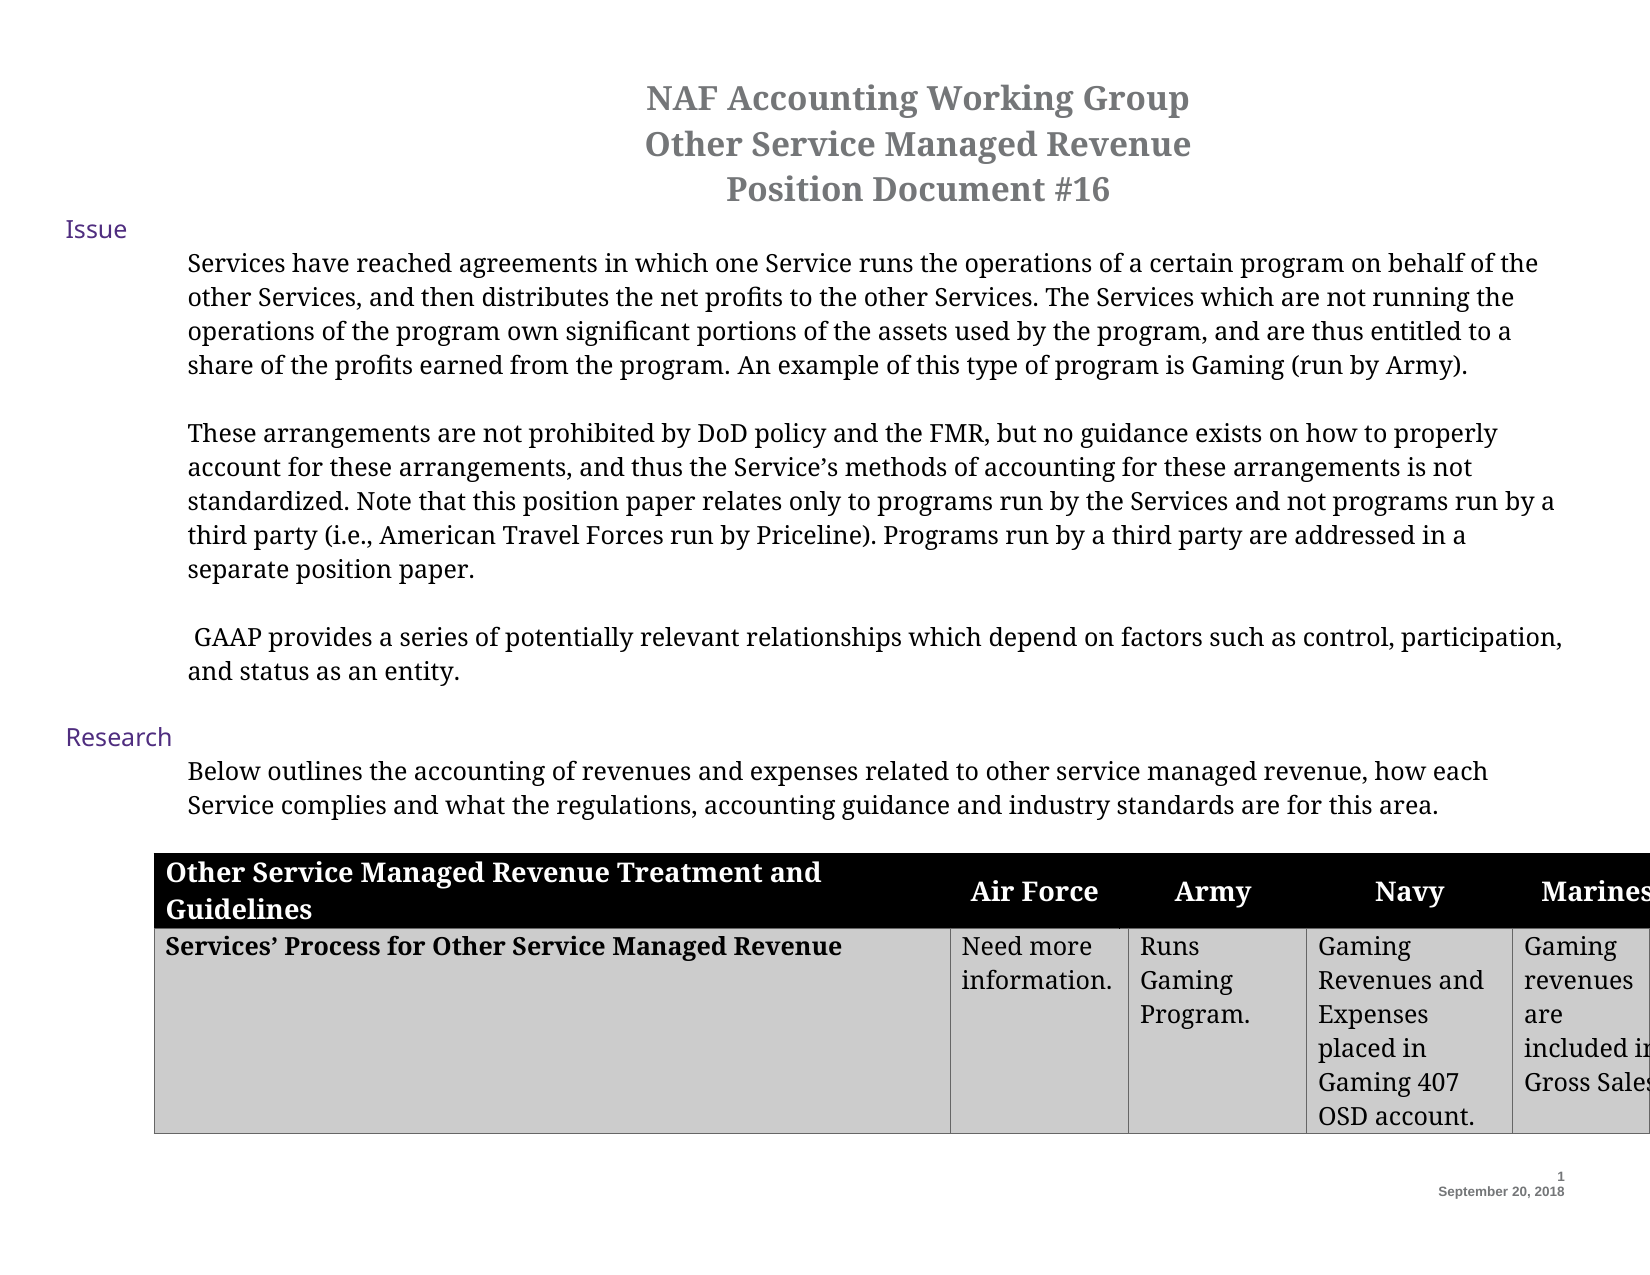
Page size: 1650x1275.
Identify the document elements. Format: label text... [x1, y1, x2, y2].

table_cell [1513, 929, 1649, 1133]
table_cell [1129, 929, 1306, 1133]
table_header Army [1120, 854, 1306, 928]
text Below outlines the accounting of revenues and expenses related to other service managed revenue, how each Service complies and what the regulations, accounting guidance and industry standards are for this area. [187, 753, 1564, 822]
subtitle Issue [47, 211, 1564, 245]
table_cell Need more information. [951, 929, 1128, 1133]
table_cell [155, 929, 950, 1133]
table_header Air Force [951, 854, 1119, 928]
table_header Navy [1307, 854, 1512, 928]
text GAAP provides a series of potentially relevant relationships which depend on factors such as control, participation, and status as an entity. [187, 620, 1564, 688]
text Services have reached agreements in which one Service runs the operations of a certain program on behalf of the other Services, and then distributes the net profits to the other Services. The Services which are not running the operations of the program own significant portions of the assets used by the program, and are thus entitled to a share of the profits earned from the program. An example of this type of program is Gaming (run by Army). [187, 245, 1564, 382]
subtitle Research [47, 719, 1564, 753]
table_header Other Service Managed Revenue Treatment and Guidelines [155, 854, 950, 928]
table_header Marines [1513, 854, 1649, 928]
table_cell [1307, 929, 1512, 1133]
text These arrangements are not prohibited by DoD policy and the FMR, but no guidance exists on how to properly account for these arrangements, and thus the Service’s methods of accounting for these arrangements is not standardized. Note that this position paper relates only to programs run by the Services and not programs run by a third party (i.e., American Travel Forces run by Priceline). Programs run by a third party are addressed in a separate position paper. [187, 416, 1564, 586]
